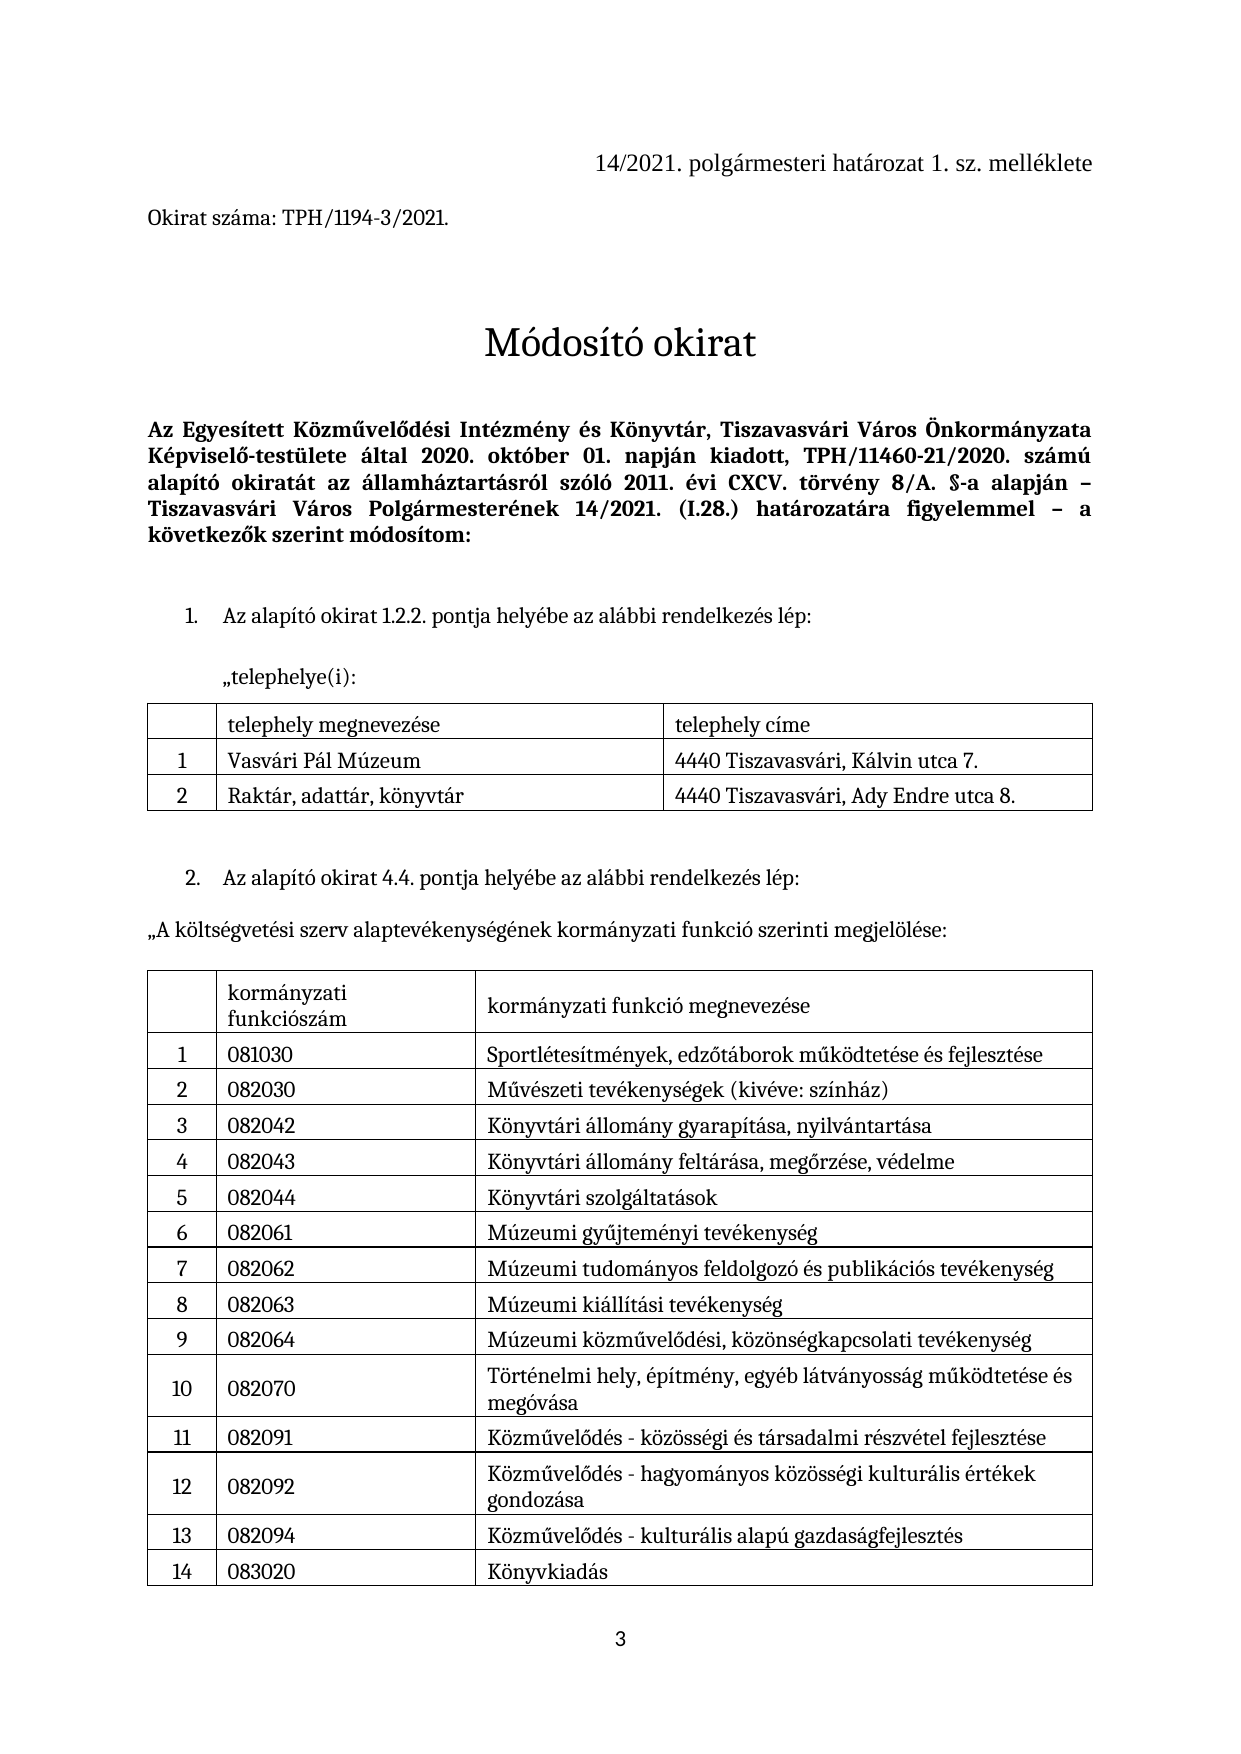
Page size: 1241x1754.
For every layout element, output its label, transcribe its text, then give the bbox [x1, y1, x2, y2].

text „telephelye(i): [223, 663, 1093, 690]
table_header telephely megnevezése [217, 704, 663, 738]
table_header kormányzati funkciószám [217, 971, 475, 1032]
table_cell Történelmi hely, építmény, egyéb látványosság működtetése és megóvása [476, 1355, 1092, 1416]
table_cell 4440 Tiszavasvári, Kálvin utca 7. [664, 739, 1092, 774]
table_cell 082070 [217, 1355, 475, 1416]
table_cell 082063 [217, 1283, 475, 1318]
table_cell 12 [148, 1453, 216, 1513]
table_cell 081030 [217, 1033, 475, 1068]
table_cell Könyvtári szolgáltatások [476, 1176, 1092, 1211]
text „A költségvetési szerv alaptevékenységének kormányzati funkció szerinti megjelölése: [148, 917, 1093, 943]
table_cell 2 [148, 1069, 216, 1103]
table_cell 2 [148, 775, 216, 809]
table_cell 4440 Tiszavasvári, Ady Endre utca 8. [664, 775, 1092, 809]
table_cell 082092 [217, 1453, 475, 1513]
table_cell Múzeumi közművelődési, közönségkapcsolati tevékenység [476, 1319, 1092, 1353]
table_cell 9 [148, 1319, 216, 1353]
table_cell 1 [148, 1033, 216, 1068]
table_cell 10 [148, 1355, 216, 1416]
table_cell Raktár, adattár, könyvtár [217, 775, 663, 809]
table_cell 082064 [217, 1319, 475, 1353]
text Okirat száma: TPH/1194-3/2021. [148, 205, 1093, 231]
table_header [148, 971, 216, 1032]
table_cell 6 [148, 1212, 216, 1246]
table_cell Múzeumi gyűjteményi tevékenység [476, 1212, 1092, 1246]
table_cell Vasvári Pál Múzeum [217, 739, 663, 774]
table_cell 082061 [217, 1212, 475, 1246]
table_header telephely címe [664, 704, 1092, 738]
table_cell 083020 [217, 1550, 475, 1585]
table_cell 1 [148, 739, 216, 774]
table_header kormányzati funkció megnevezése [476, 971, 1092, 1032]
table_cell 082091 [217, 1417, 475, 1451]
table_cell 7 [148, 1248, 216, 1282]
table_cell 5 [148, 1176, 216, 1211]
table_cell Közművelődés - kulturális alapú gazdaságfejlesztés [476, 1515, 1092, 1549]
table_cell 14 [148, 1550, 216, 1585]
text Módosító okirat [148, 319, 1093, 367]
table_cell Könyvtári állomány feltárása, megőrzése, védelme [476, 1140, 1092, 1175]
table_cell 082062 [217, 1248, 475, 1282]
table_cell 082094 [217, 1515, 475, 1549]
table_cell Könyvkiadás [476, 1550, 1092, 1585]
table_cell 082043 [217, 1140, 475, 1175]
table_cell Sportlétesítmények, edzőtáborok működtetése és fejlesztése [476, 1033, 1092, 1068]
table_cell Könyvtári állomány gyarapítása, nyilvántartása [476, 1105, 1092, 1139]
table_cell 3 [148, 1105, 216, 1139]
table_cell 13 [148, 1515, 216, 1549]
table_cell 11 [148, 1417, 216, 1451]
table_cell 082042 [217, 1105, 475, 1139]
list Az alapító okirat 1.2.2. pontja helyébe az alábbi rendelkezés lép: [185, 602, 1093, 629]
table_header [148, 704, 216, 738]
table_cell 4 [148, 1140, 216, 1175]
table_cell 082044 [217, 1176, 475, 1211]
text 14/2021. polgármesteri határozat 1. sz. melléklete [148, 148, 1093, 176]
table_cell Közművelődés - közösségi és társadalmi részvétel fejlesztése [476, 1417, 1092, 1451]
table_cell Művészeti tevékenységek (kivéve: színház) [476, 1069, 1092, 1103]
table_cell Múzeumi tudományos feldolgozó és publikációs tevékenység [476, 1248, 1092, 1282]
table_cell Közművelődés - hagyományos közösségi kulturális értékek gondozása [476, 1453, 1092, 1513]
list Az alapító okirat 4.4. pontja helyébe az alábbi rendelkezés lép: [185, 864, 1093, 891]
table_cell 082030 [217, 1069, 475, 1103]
table_cell Múzeumi kiállítási tevékenység [476, 1283, 1092, 1318]
table_cell 8 [148, 1283, 216, 1318]
text Az Egyesített Közművelődési Intézmény és Könyvtár, Tiszavasvári Város Önkormányzata Képviselő-testülete által 2020. október 01. napján kiadott, TPH/11460-21/2020. számú alapító okiratát az államháztartásról szóló 2011. évi CXCV. törvény 8/A. §-a alapján – Tiszavasvári Város Polgármesterének 14/2021. (I.28.) határozatára figyelemmel – a következők szerint módosítom: [148, 417, 1093, 549]
